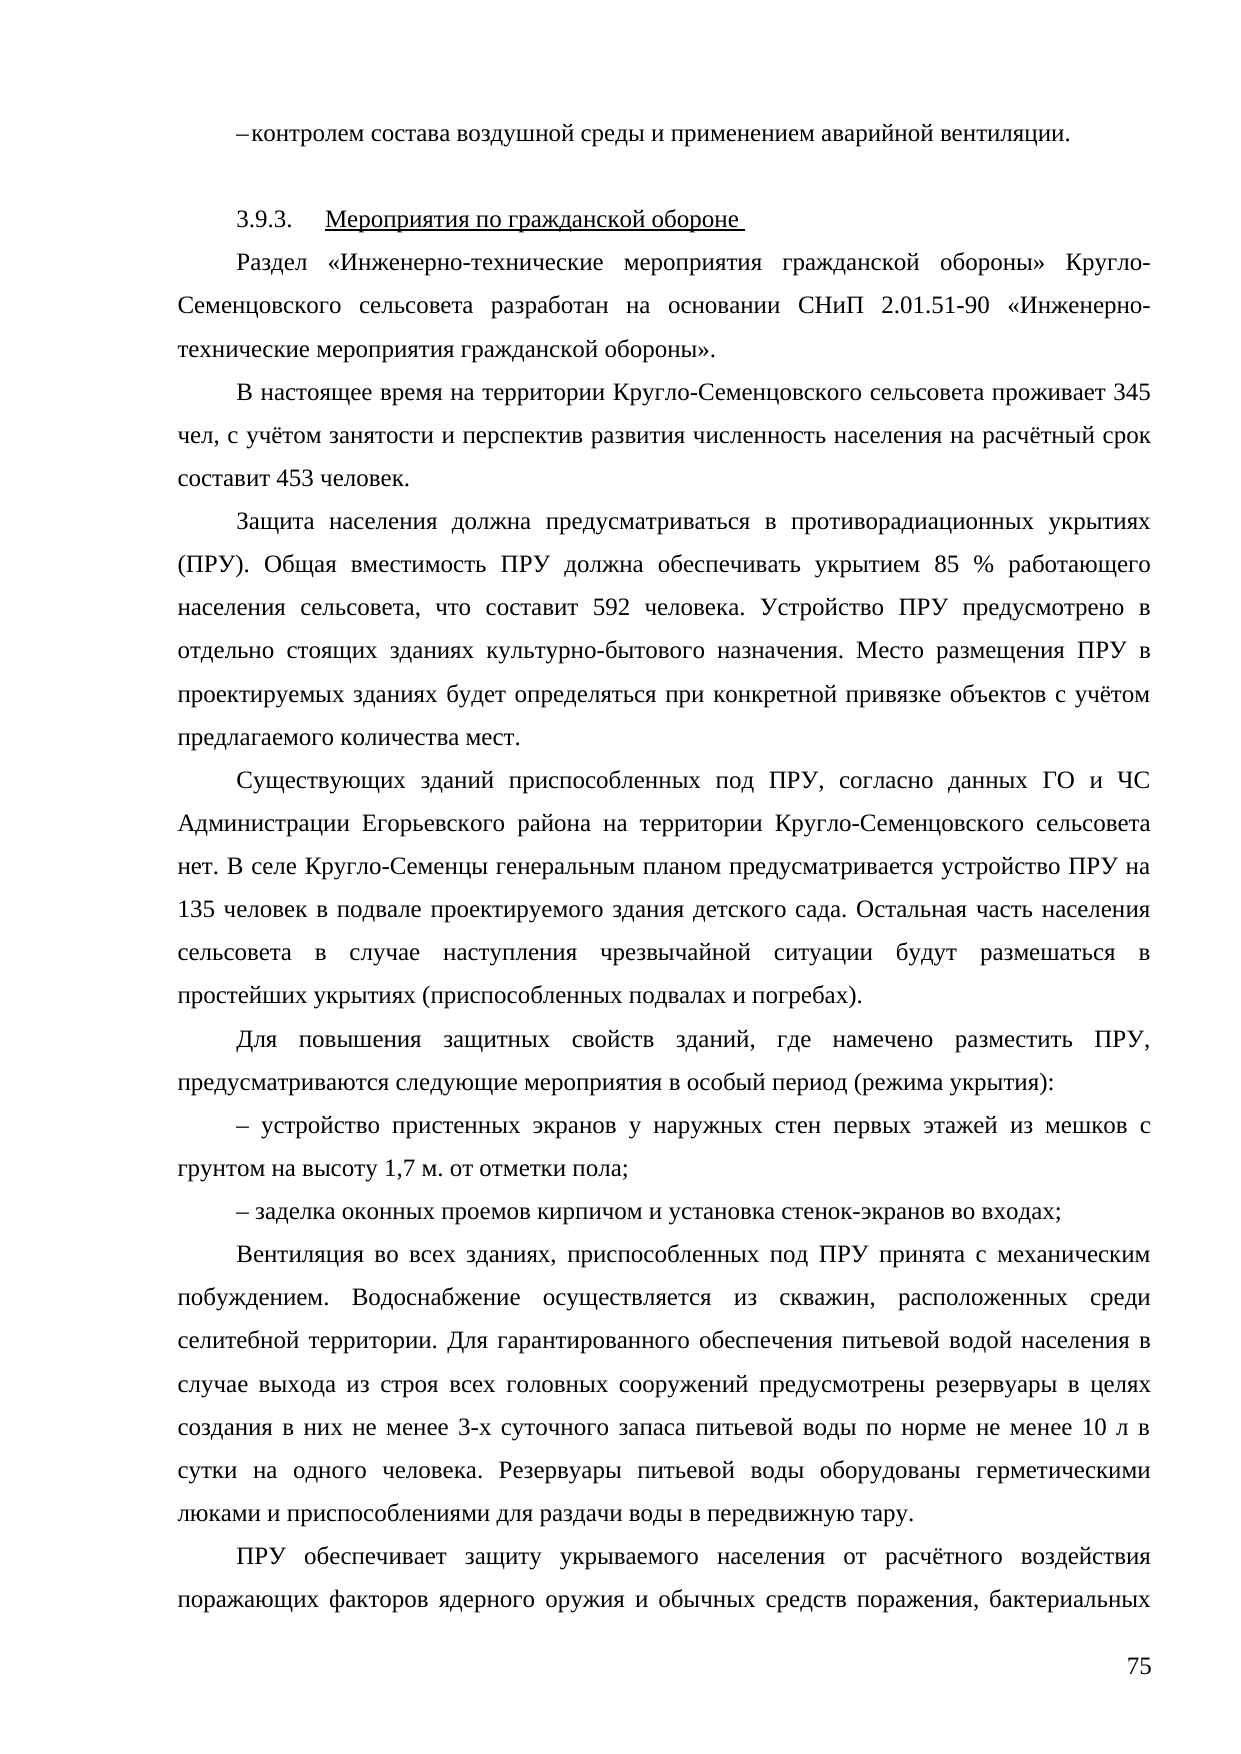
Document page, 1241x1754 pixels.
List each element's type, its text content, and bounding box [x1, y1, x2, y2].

text Вентиляция во всех зданиях, приспособленных под ПРУ принята с механическим побуждением. Водоснабжение осуществляется из скважин, расположенных среди селитебной территории. Для гарантированного обеспечения питьевой водой населения в случае выхода из строя всех головных сооружений предусмотрены резервуары в целях создания в них не менее 3-х суточного запаса питьевой воды по норме не менее 10 л в сутки на одного человека. Резервуары питьевой воды оборудованы герметическими люками и приспособлениями для раздачи воды в передвижную тару. [177, 1239, 1152, 1527]
text В настоящее время на территории Кругло-Семенцовского сельсовета проживает 345 чел, с учётом занятости и перспектив развития численность населения на расчётный срок составит 453 человек. [177, 377, 1152, 492]
list контролем состава воздушной среды и применением аварийной вентиляции. [177, 118, 1152, 147]
text Для повышения защитных свойств зданий, где намечено разместить ПРУ, предусматриваются следующие мероприятия в особый период (режима укрытия): [177, 1024, 1152, 1096]
text Существующих зданий приспособленных под ПРУ, согласно данных ГО и ЧС Администрации Егорьевского района на территории Кругло-Семенцовского сельсовета нет. В селе Кругло-Семенцы генеральным планом предусматривается устройство ПРУ на 135 человек в подвале проектируемого здания детского сада. Остальная часть населения сельсовета в случае наступления чрезвычайной ситуации будут размешаться в простейших укрытиях (приспособленных подвалах и погребах). [177, 765, 1152, 1009]
text Защита населения должна предусматриваться в противорадиационных укрытиях (ПРУ). Общая вместимость ПРУ должна обеспечивать укрытием 85 % работающего населения сельсовета, что составит 592 человека. Устройство ПРУ предусмотрено в отдельно стоящих зданиях культурно-бытового назначения. Место размещения ПРУ в проектируемых зданиях будет определяться при конкретной привязке объектов с учётом предлагаемого количества мест. [177, 506, 1152, 751]
text – устройство пристенных экранов у наружных стен первых этажей из мешков с грунтом на высоту 1,7 м. от отметки пола; [177, 1110, 1152, 1182]
list Мероприятия по гражданской обороне [177, 204, 1152, 233]
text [177, 1541, 1152, 1613]
text – заделка оконных проемов кирпичом и установка стенок-экранов во входах; [177, 1196, 1152, 1225]
text Раздел «Инженерно-технические мероприятия гражданской обороны» Кругло-Семенцовского сельсовета разработан на основании СНиП 2.01.51-90 «Инженерно-технические мероприятия гражданской обороны». [177, 247, 1152, 362]
